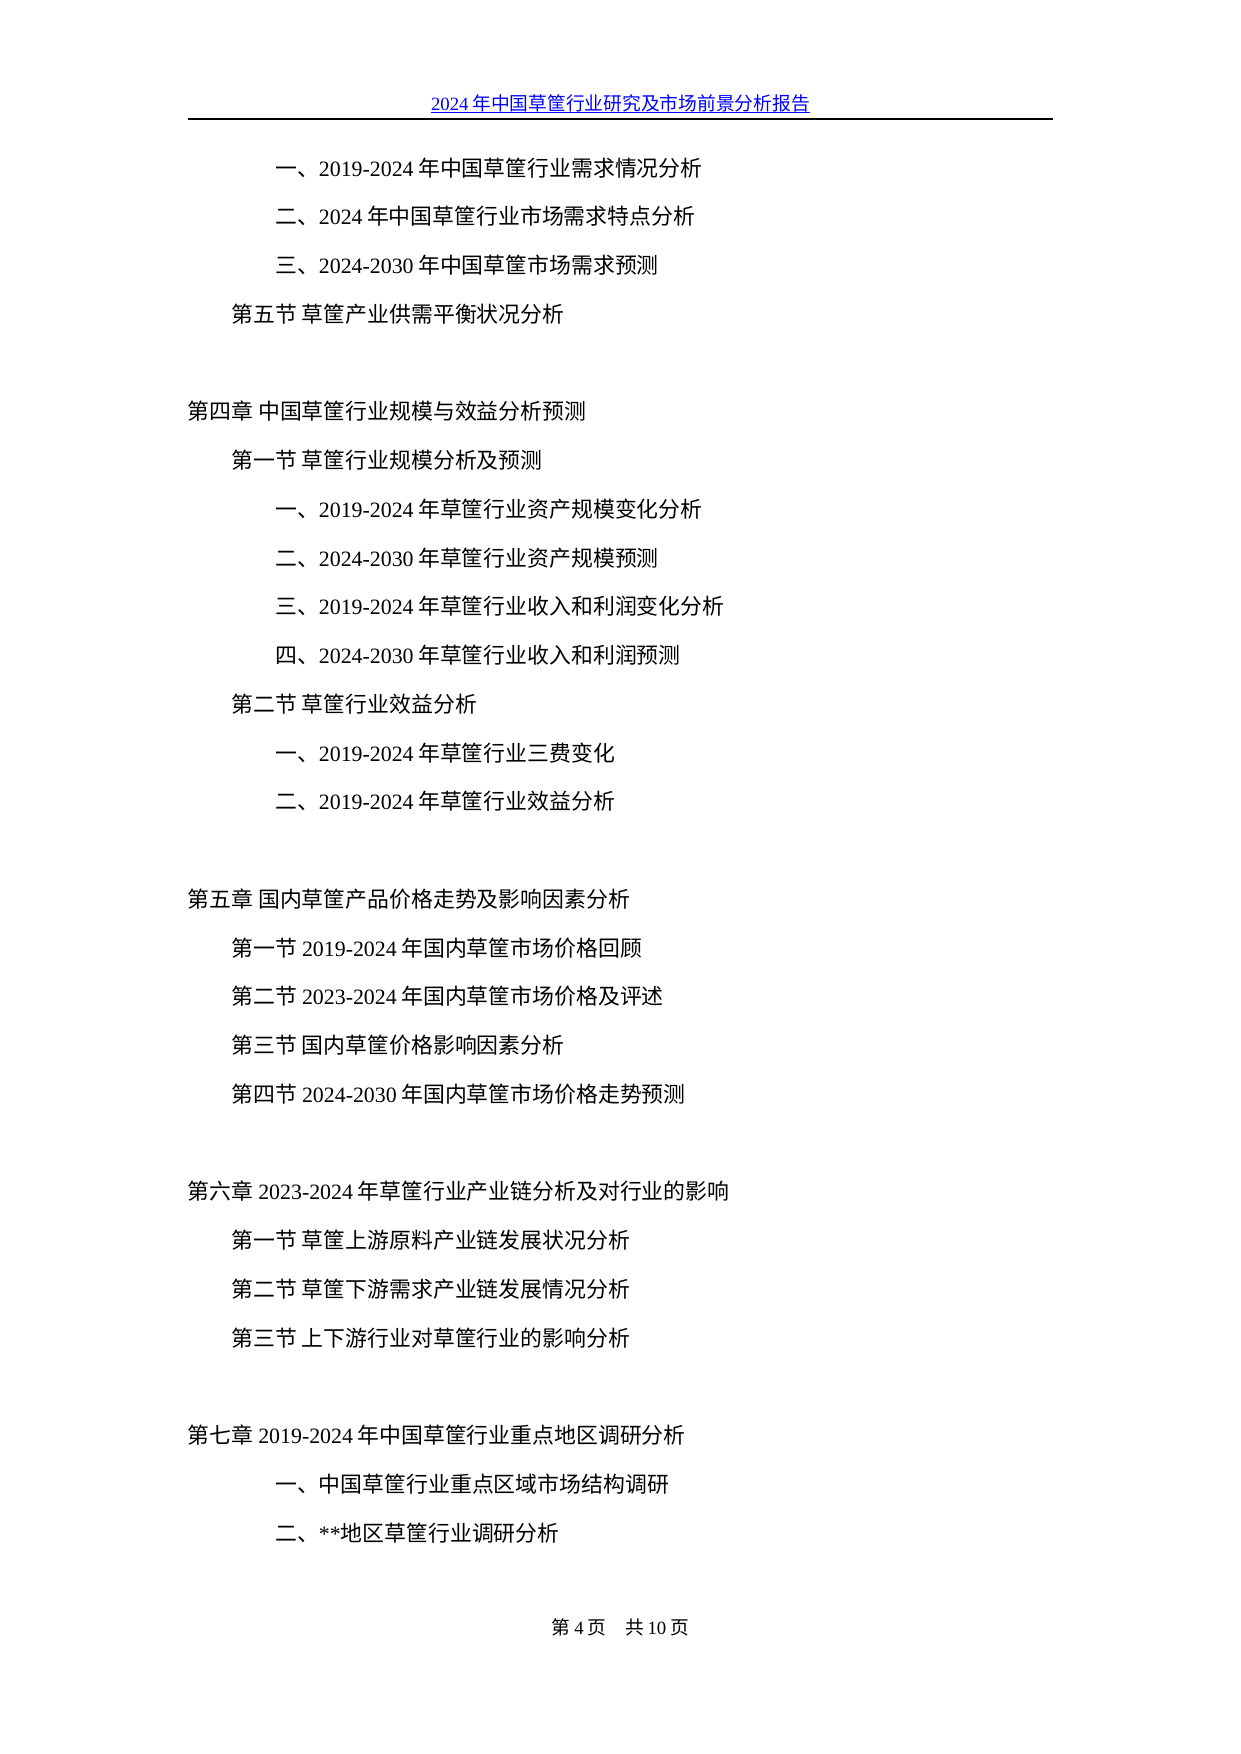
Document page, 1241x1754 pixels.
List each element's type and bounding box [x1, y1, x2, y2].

text [187, 150, 1053, 1548]
